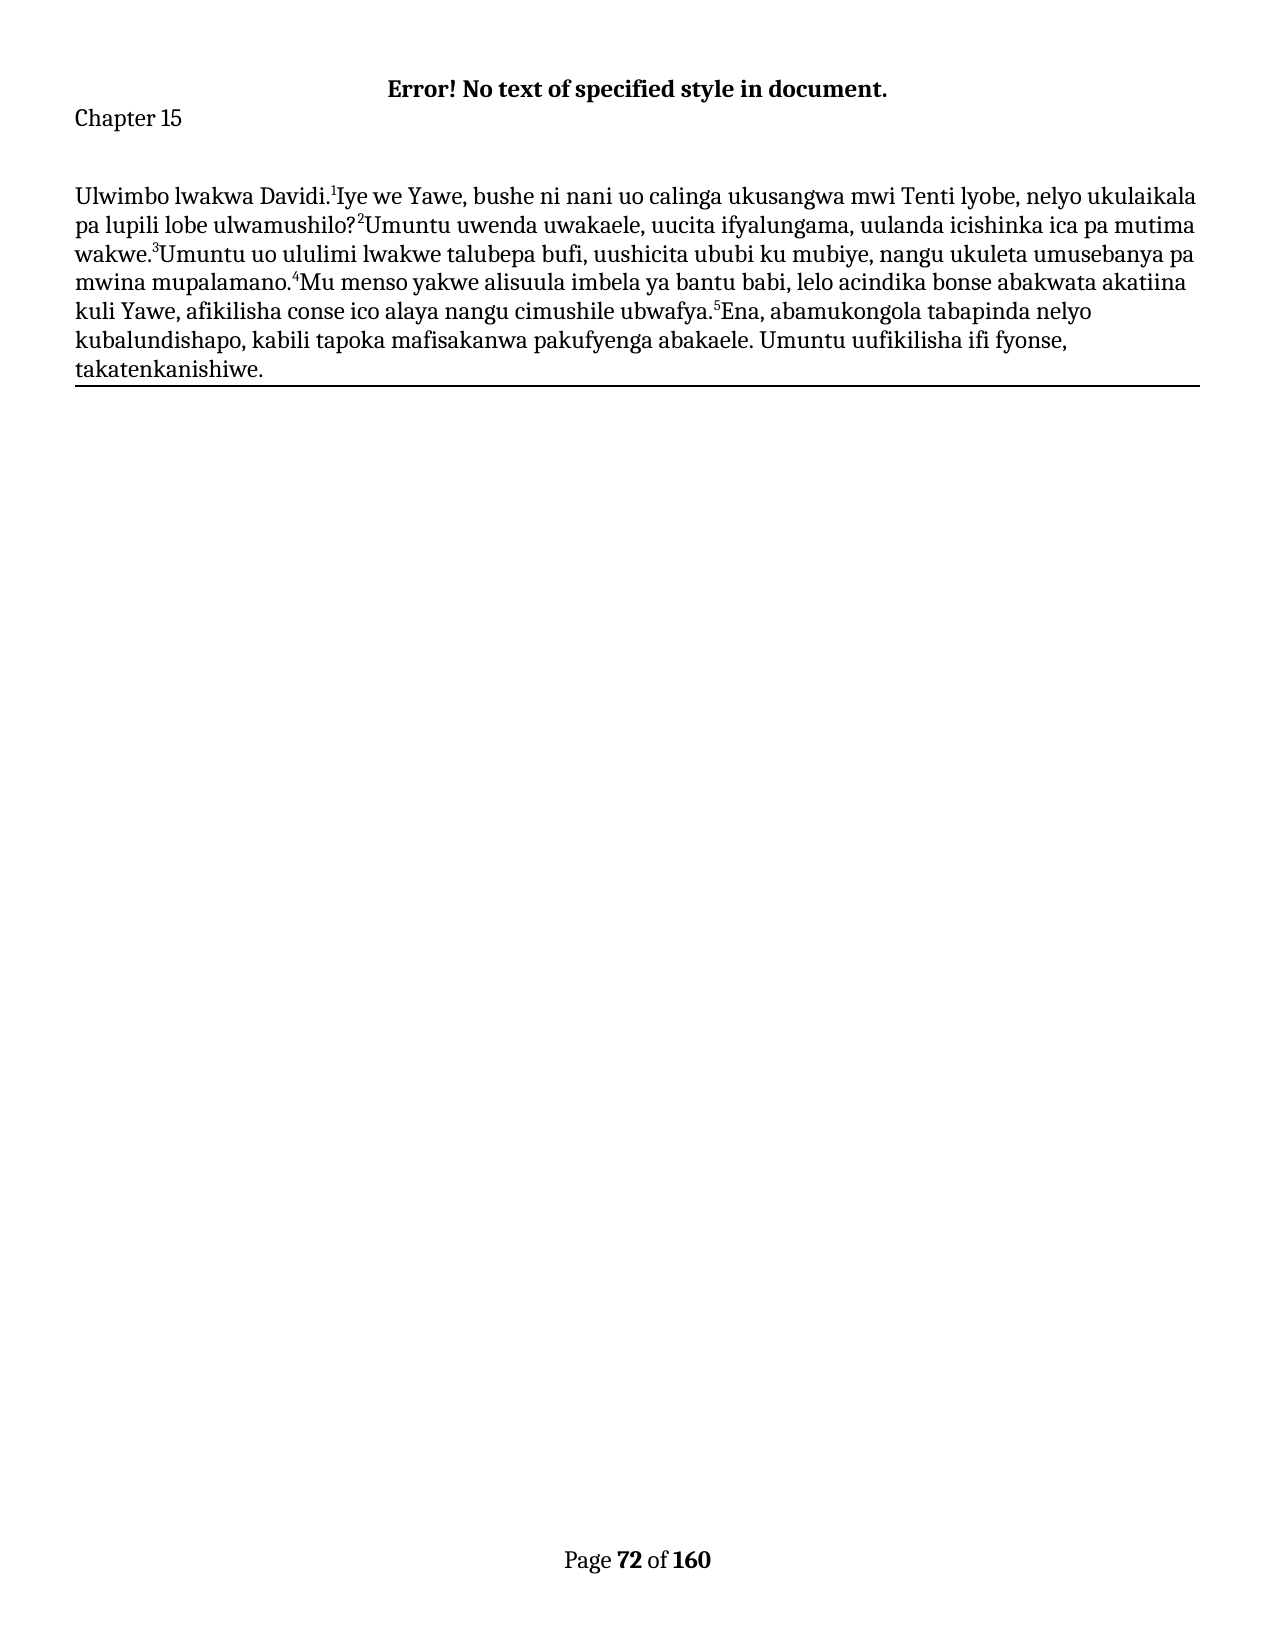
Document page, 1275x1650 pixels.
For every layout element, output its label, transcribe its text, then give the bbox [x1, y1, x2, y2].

text Chapter 15 [75, 104, 1200, 161]
text Ulwimbo lwakwa Davidi.1Iye we Yawe, bushe ni nani uo calinga ukusangwa mwi Tenti lyobe, nelyo ukulaikala pa lupili lobe ulwamushilo?2Umuntu uwenda uwakaele, uucita ifyalungama, uulanda icishinka ica pa mutima wakwe.3Umuntu uo ululimi lwakwe talubepa bufi, uushicita ububi ku mubiye, nangu ukuleta umusebanya pa mwina mupalamano.4Mu menso yakwe alisuula imbela ya bantu babi, lelo acindika bonse abakwata akatiina kuli Yawe, afikilisha conse ico alaya nangu cimushile ubwafya.5Ena, abamukongola tabapinda nelyo kubalundishapo, kabili tapoka mafisakanwa pakufyenga abakaele. Umuntu uufikilisha ifi fyonse, takatenkanishiwe. [75, 182, 1200, 385]
